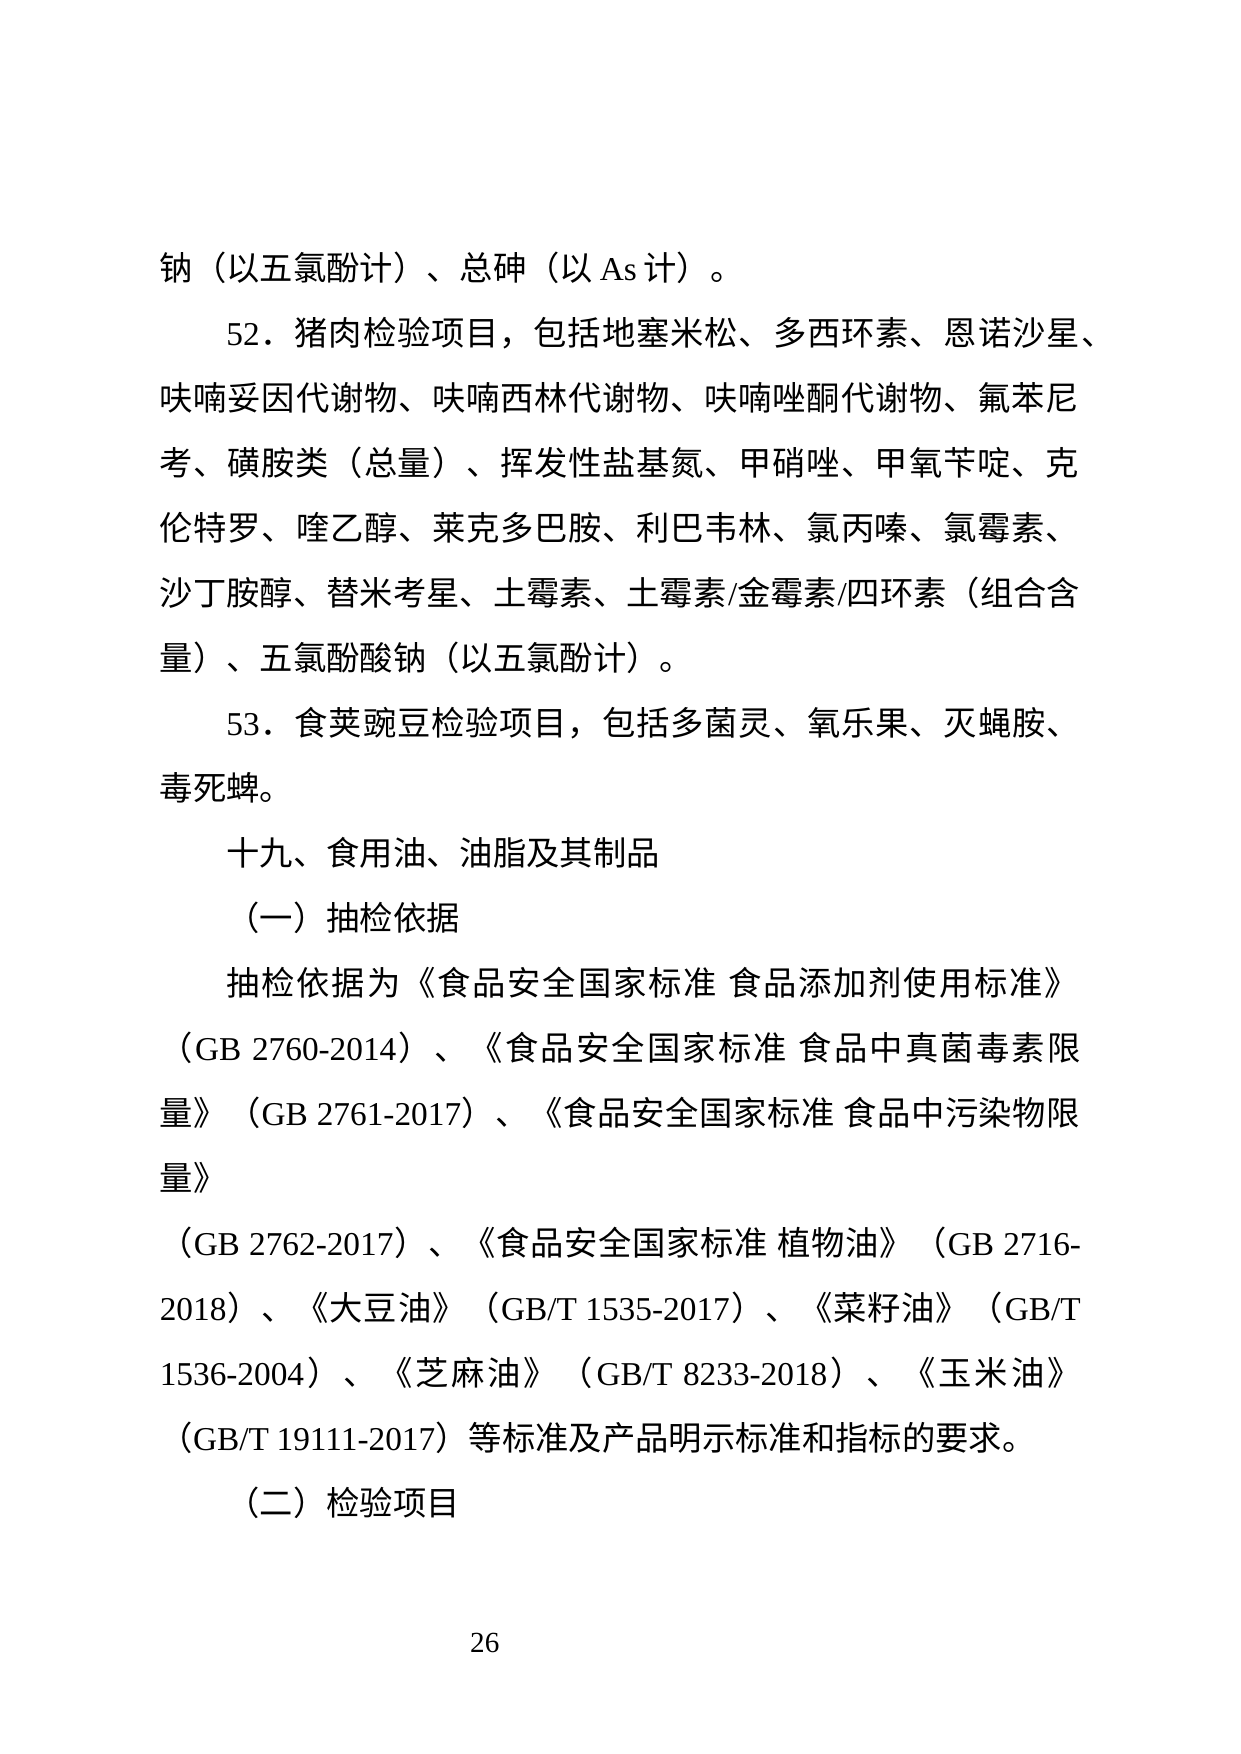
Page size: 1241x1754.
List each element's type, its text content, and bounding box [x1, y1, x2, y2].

text 53．食荚豌豆检验项目，包括多菌灵、氧乐果、灭蝇胺、毒死蜱。 [159, 688, 1081, 818]
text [159, 233, 1081, 298]
text 52．猪肉检验项目，包括地塞米松、多西环素、恩诺沙星、呋喃妥因代谢物、呋喃西林代谢物、呋喃唑酮代谢物、氟苯尼考、磺胺类（总量）、挥发性盐基氮、甲硝唑、甲氧苄啶、克伦特罗、喹乙醇、莱克多巴胺、利巴韦林、氯丙嗪、氯霉素、沙丁胺醇、替米考星、土霉素、土霉素/金霉素/四环素（组合含量）、五氯酚酸钠（以五氯酚计）。 [159, 298, 1081, 688]
text （GB 2762-2017）、《食品安全国家标准 植物油》（GB 2716-2018）、《大豆油》（GB/T 1535-2017）、《菜籽油》（GB/T 1536-2004）、《芝麻油》（GB/T 8233-2018）、《玉米油》（GB/T 19111-2017）等标准及产品明示标准和指标的要求。 [159, 1208, 1081, 1468]
text （二）检验项目 [159, 1468, 1081, 1533]
text 抽检依据为《食品安全国家标准 食品添加剂使用标准》 （GB 2760-2014）、《食品安全国家标准 食品中真菌毒素限量》（GB 2761-2017）、《食品安全国家标准 食品中污染物限量》 [159, 948, 1081, 1208]
text （一）抽检依据 [159, 883, 1081, 948]
text 十九、食用油、油脂及其制品 [159, 818, 1081, 883]
